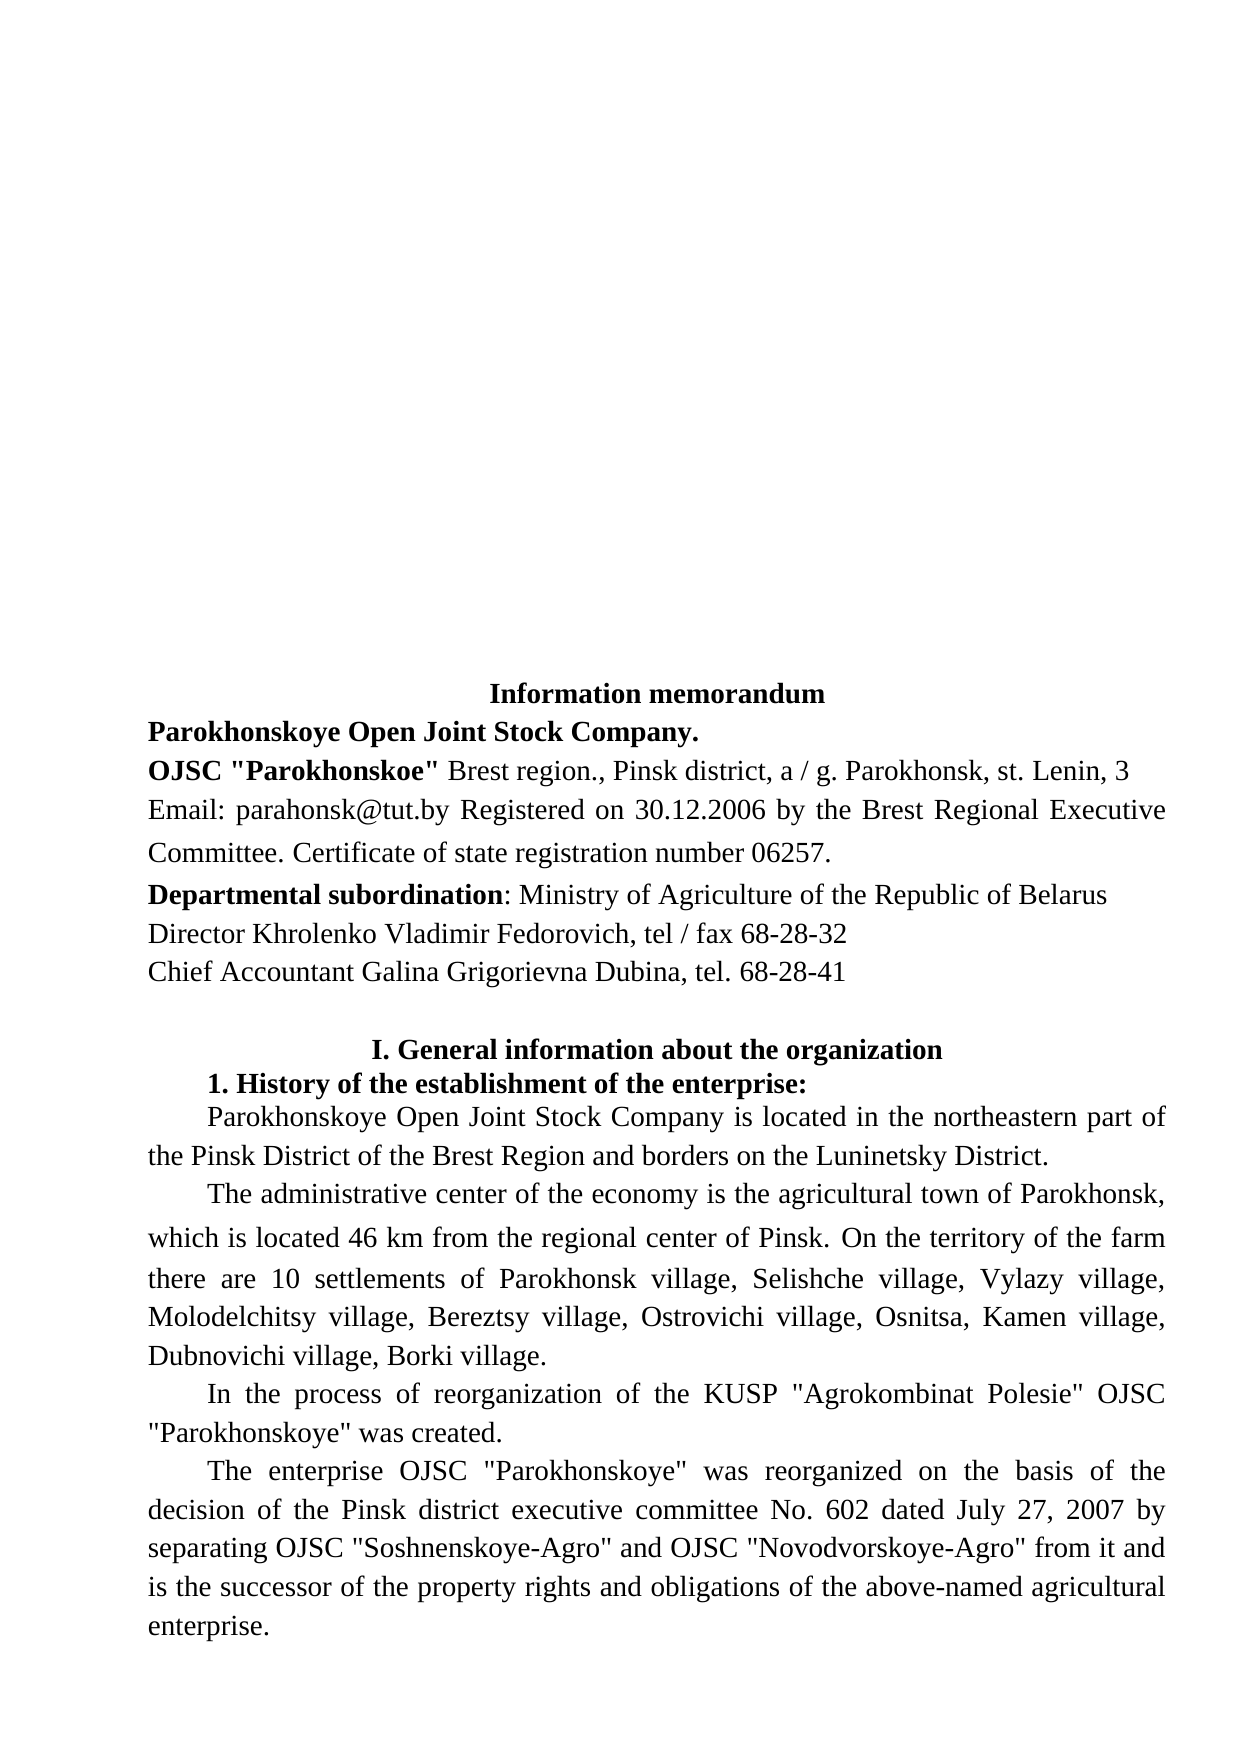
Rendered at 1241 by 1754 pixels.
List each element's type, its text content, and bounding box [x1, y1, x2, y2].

text Chief Accountant Galina Grigorievna Dubina, tel. 68-28-41 [148, 954, 1167, 988]
text I. General information about the organization [148, 1032, 1167, 1066]
text OJSC "Parokhonskoe" Brest region., Pinsk district, a / g. Parokhonsk, st. Lenin, 3 [148, 753, 1167, 786]
text Departmental subordination: Ministry of Agriculture of the Republic of Belarus [148, 877, 1167, 911]
text Email: parahonsk@tut.by Registered on 30.12.2006 by the Brest Regional Executive Committee. Certificate of state registration number 06257. [148, 792, 1167, 871]
text The enterprise OJSC "Parokhonskoye" was reorganized on the basis of the decision of the Pinsk district executive committee No. 602 dated July 27, 2007 by separating OJSC "Soshnenskoye-Agro" and OJSC "Novodvorskoye-Agro" from it and is the successor of the property rights and obligations of the above-named agricultural enterprise. [148, 1453, 1167, 1641]
text Parokhonskoye Open Joint Stock Company is located in the northeastern part of the Pinsk District of the Brest Region and borders on the Luninetsky District. [148, 1099, 1167, 1172]
text In the process of reorganization of the KUSP "Agrokombinat Polesie" OJSC "Parokhonskoye" was created. [148, 1376, 1167, 1448]
text 1. History of the establishment of the enterprise: [148, 1066, 1167, 1099]
text Information memorandum [148, 676, 1167, 709]
text The administrative center of the economy is the agricultural town of Parokhonsk, which is located 46 km from the regional center of Pinsk. On the territory of the farm there are 10 settlements of Parokhonsk village, Selishche village, Vylazy village, Molodelchitsy village, Bereztsy village, Ostrovichi village, Osnitsa, Kamen village, Dubnovichi village, Borki village. [148, 1177, 1167, 1371]
text Director Khrolenko Vladimir Fedorovich, tel / fax 68-28-32 [148, 916, 1167, 949]
text Parokhonskoye Open Joint Stock Company. [148, 714, 1167, 748]
